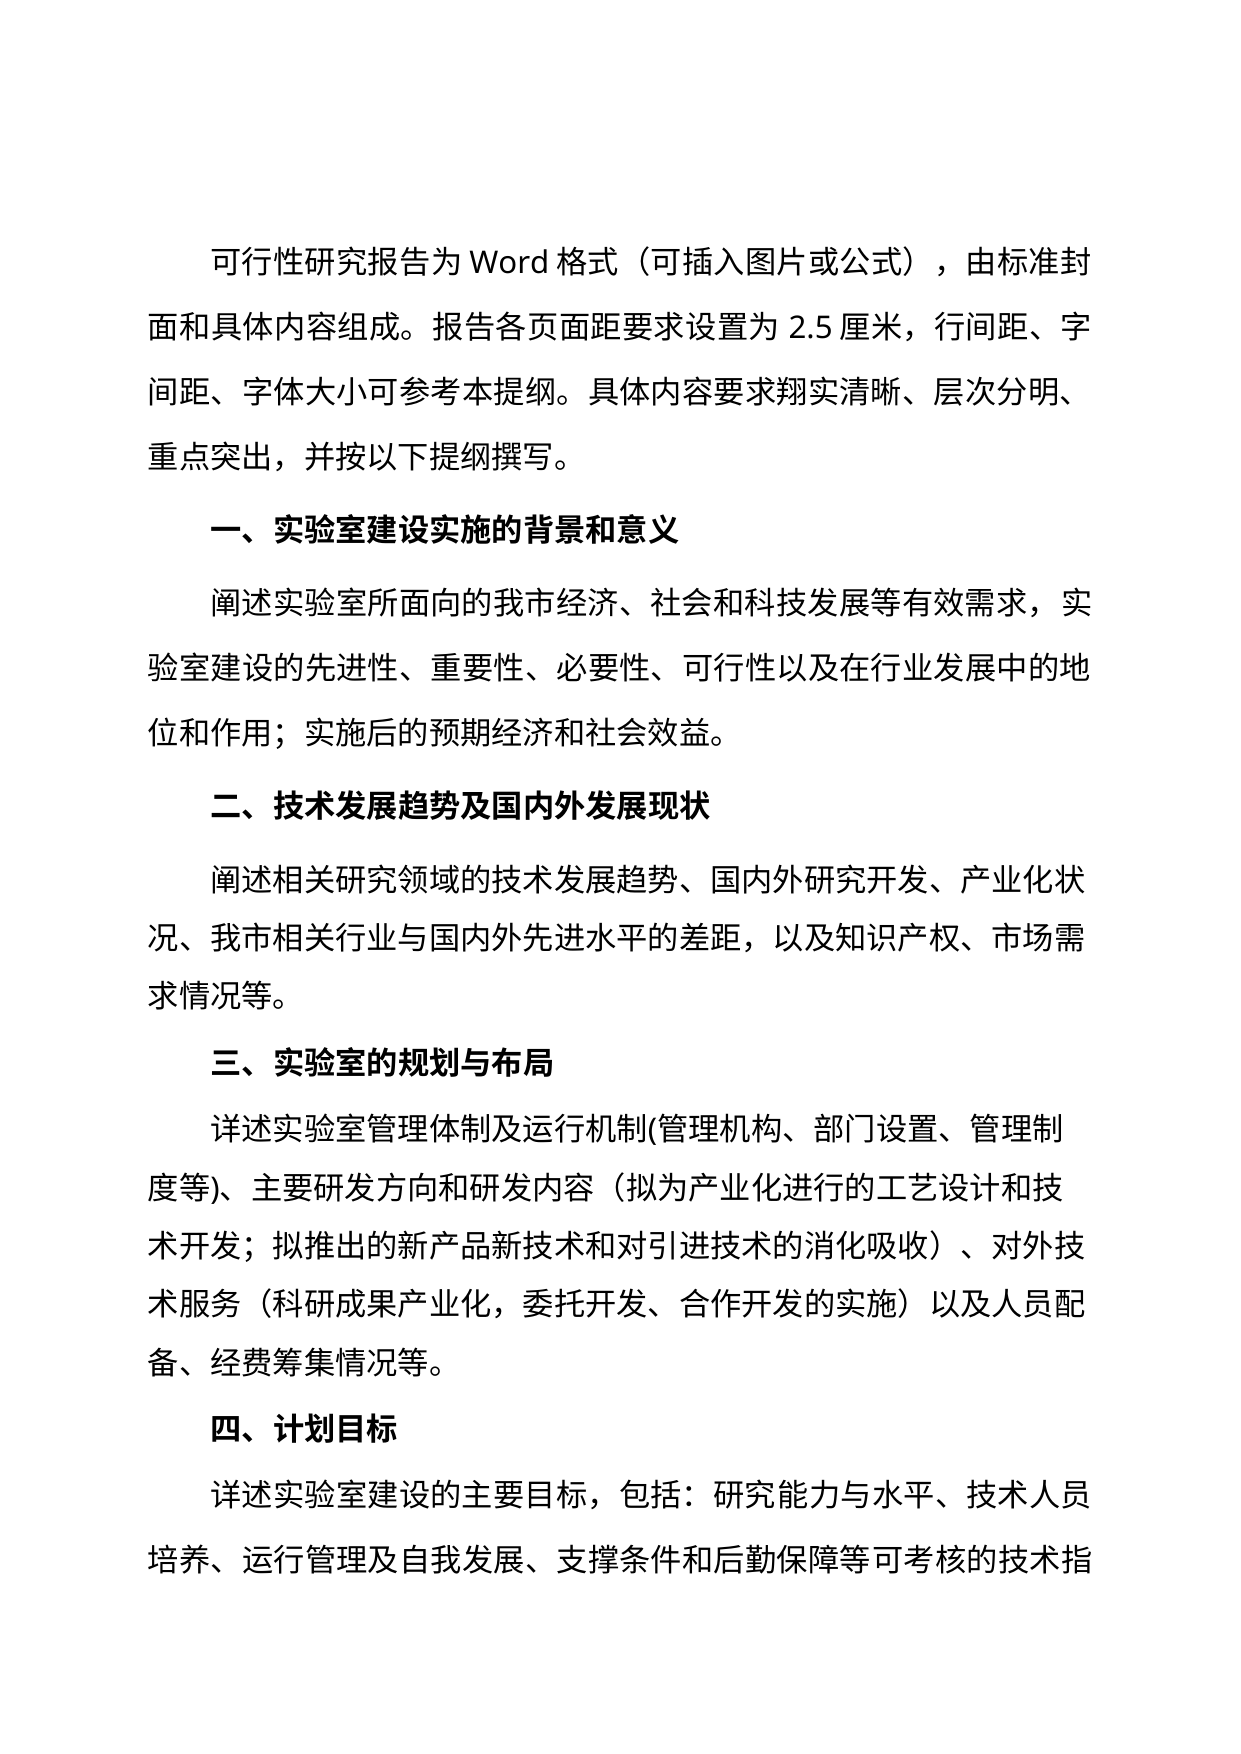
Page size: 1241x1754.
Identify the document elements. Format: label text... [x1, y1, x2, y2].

text 详述实验室管理体制及运行机制(管理机构、部门设置、管理制度等)、主要研发方向和研发内容（拟为产业化进行的工艺设计和技术开发；拟推出的新产品新技术和对引进技术的消化吸收）、对外技术服务（科研成果产业化，委托开发、合作开发的实施）以及人员配备、经费筹集情况等。 [148, 1094, 1092, 1386]
text 一、实验室建设实施的背景和意义 [148, 495, 1092, 560]
text 可行性研究报告为Word格式（可插入图片或公式），由标准封面和具体内容组成。报告各页面距要求设置为2.5厘米，行间距、字间距、字体大小可参考本提纲。具体内容要求翔实清晰、层次分明、重点突出，并按以下提纲撰写。 [148, 227, 1092, 487]
text 阐述实验室所面向的我市经济、社会和科技发展等有效需求，实验室建设的先进性、重要性、必要性、可行性以及在行业发展中的地位和作用；实施后的预期经济和社会效益。 [148, 568, 1092, 763]
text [148, 1460, 1092, 1590]
text 三、实验室的规划与布局 [148, 1028, 1092, 1086]
text 二、技术发展趋势及国内外发展现状 [148, 771, 1092, 836]
text 阐述相关研究领域的技术发展趋势、国内外研究开发、产业化状况、我市相关行业与国内外先进水平的差距，以及知识产权、市场需求情况等。 [148, 844, 1092, 1019]
text 四、计划目标 [148, 1394, 1092, 1452]
